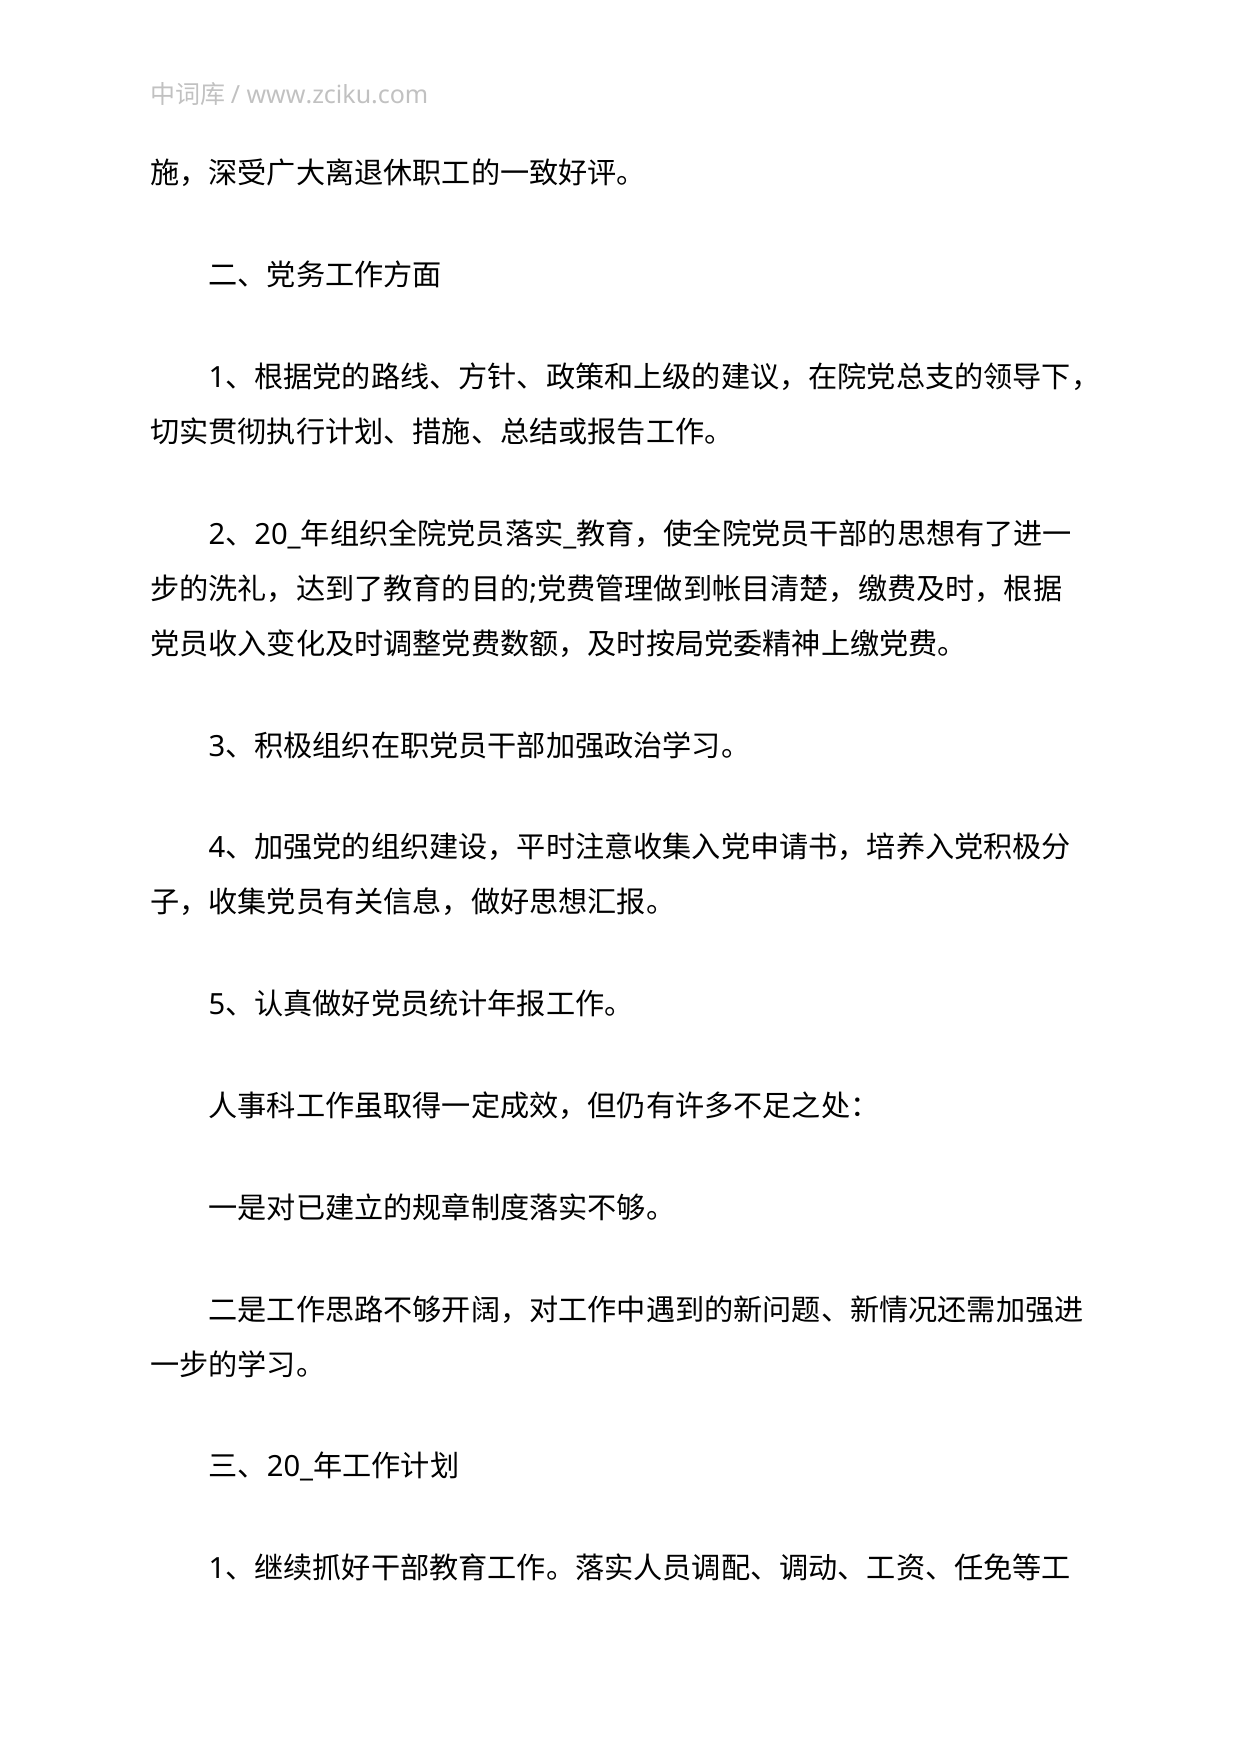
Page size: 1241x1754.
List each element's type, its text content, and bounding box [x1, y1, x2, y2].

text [150, 1545, 1090, 1587]
text 5、认真做好党员统计年报工作。 [150, 981, 1090, 1023]
text 二是工作思路不够开阔，对工作中遇到的新问题、新情况还需加强进一步的学习。 [150, 1286, 1090, 1383]
text 2、20_年组织全院党员落实_教育，使全院党员干部的思想有了进一步的洗礼，达到了教育的目的;党费管理做到帐目清楚，缴费及时，根据党员收入变化及时调整党费数额，及时按局党委精神上缴党费。 [150, 510, 1090, 663]
text 一是对已建立的规章制度落实不够。 [150, 1184, 1090, 1227]
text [150, 150, 1090, 192]
text 3、积极组织在职党员干部加强政治学习。 [150, 722, 1090, 764]
text 4、加强党的组织建设，平时注意收集入党申请书，培养入党积极分子，收集党员有关信息，做好思想汇报。 [150, 824, 1090, 921]
text 1、根据党的路线、方针、政策和上级的建议，在院党总支的领导下，切实贯彻执行计划、措施、总结或报告工作。 [150, 353, 1090, 451]
text 人事科工作虽取得一定成效，但仍有许多不足之处： [150, 1083, 1090, 1125]
text 二、党务工作方面 [150, 252, 1090, 294]
text 三、20_年工作计划 [150, 1443, 1090, 1485]
